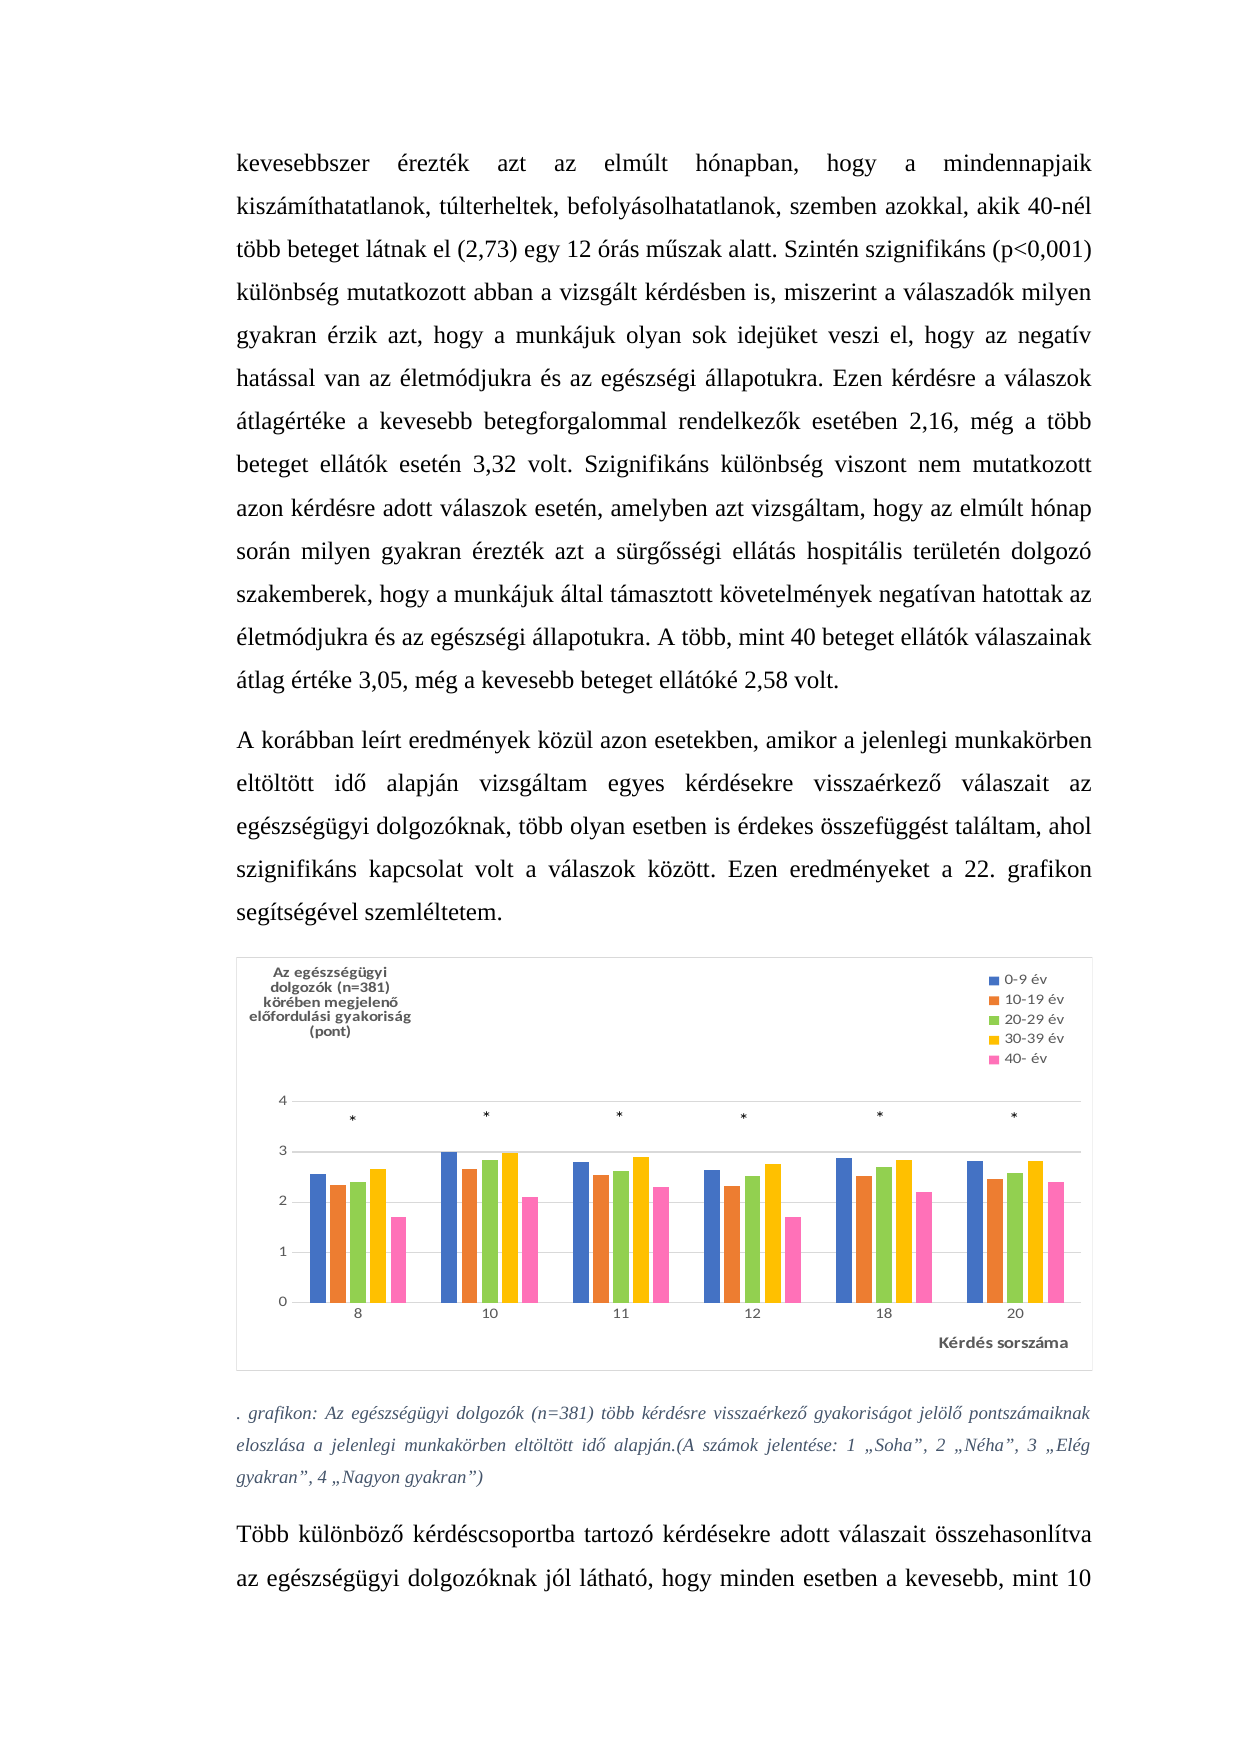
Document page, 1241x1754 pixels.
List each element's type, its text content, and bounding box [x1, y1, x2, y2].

text A korábban leírt eredmények közül azon esetekben, amikor a jelenlegi munkakörben eltöltött idő alapján vizsgáltam egyes kérdésekre visszaérkező válaszait az egészségügyi dolgozóknak, több olyan esetben is érdekes összefüggést találtam, ahol szignifikáns kapcsolat volt a válaszok között. Ezen eredményeket a 22. grafikon segítségével szemléltetem. [236, 725, 1092, 926]
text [236, 1519, 1092, 1591]
text 22. grafikon: Az egészségügyi dolgozók (n=381) több kérdésre visszaérkező gyakoriságot jelölő pontszámaiknak eloszlása a jelenlegi munkakörben eltöltött idő alapján.(A számok jelentése: 1 „Soha”, 2 „Néha”, 3 „Elég gyakran”, 4 „Nagyon gyakran”) [236, 1402, 1092, 1488]
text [236, 148, 1092, 694]
